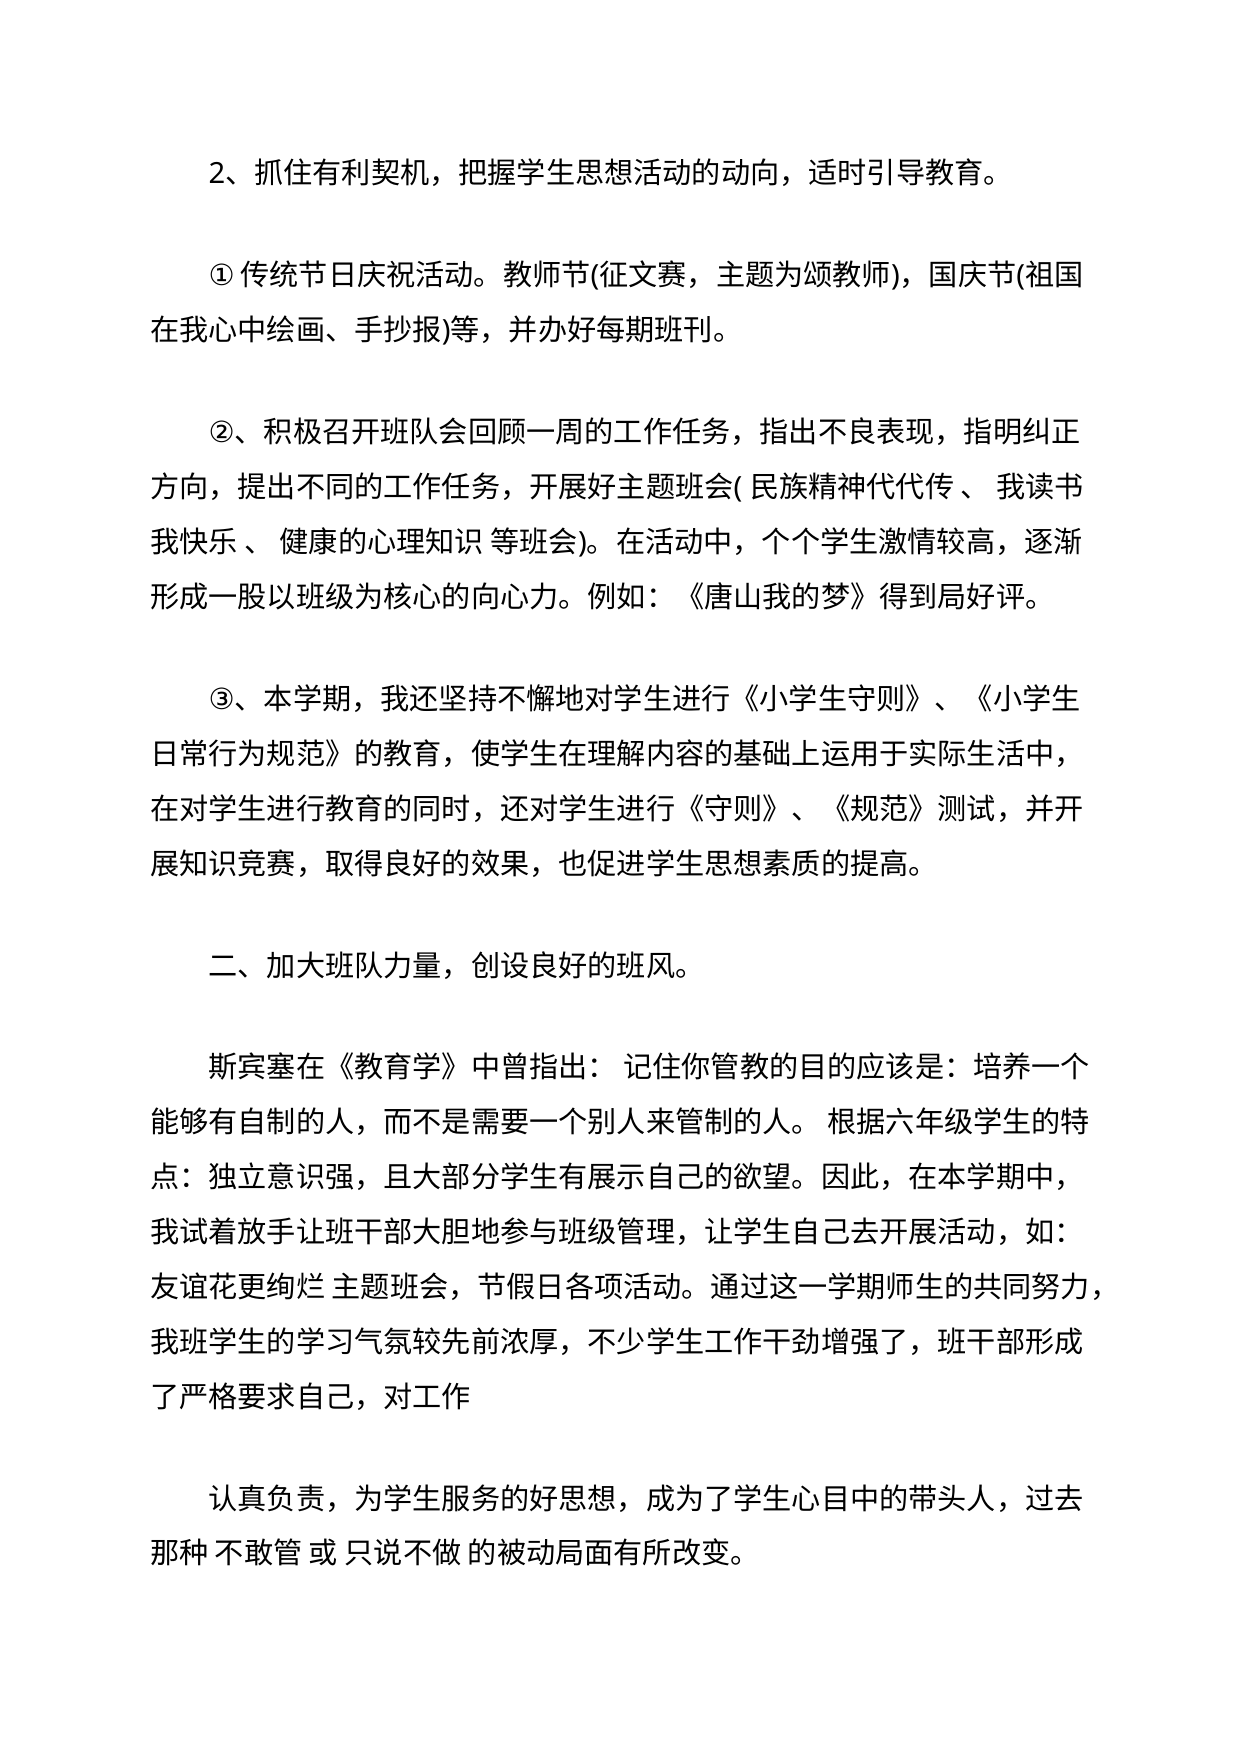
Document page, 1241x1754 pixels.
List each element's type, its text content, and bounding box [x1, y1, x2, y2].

text 认真负责，为学生服务的好思想，成为了学生心目中的带头人，过去那种 不敢管 或 只说不做 的被动局面有所改变。 [150, 1475, 1090, 1572]
text ③、本学期，我还坚持不懈地对学生进行《小学生守则》、《小学生日常行为规范》的教育，使学生在理解内容的基础上运用于实际生活中，在对学生进行教育的同时，还对学生进行《守则》、《规范》测试，并开展知识竞赛，取得良好的效果，也促进学生思想素质的提高。 [150, 676, 1090, 883]
text 二、加大班队力量，创设良好的班风。 [150, 942, 1090, 984]
text ①传统节日庆祝活动。教师节(征文赛，主题为颂教师)，国庆节(祖国在我心中绘画、手抄报)等，并办好每期班刊。 [150, 252, 1090, 349]
text 斯宾塞在《教育学》中曾指出： 记住你管教的目的应该是：培养一个能够有自制的人，而不是需要一个别人来管制的人。 根据六年级学生的特点：独立意识强，且大部分学生有展示自己的欲望。因此，在本学期中，我试着放手让班干部大胆地参与班级管理，让学生自己去开展活动，如： 友谊花更绚烂 主题班会，节假日各项活动。通过这一学期师生的共同努力，我班学生的学习气氛较先前浓厚，不少学生工作干劲增强了，班干部形成了严格要求自己，对工作 [150, 1044, 1090, 1416]
text ②、积极召开班队会回顾一周的工作任务，指出不良表现，指明纠正方向，提出不同的工作任务，开展好主题班会( 民族精神代代传 、 我读书我快乐 、 健康的心理知识 等班会)。在活动中，个个学生激情较高，逐渐形成一股以班级为核心的向心力。例如：《唐山我的梦》得到局好评。 [150, 409, 1090, 616]
text 2、抓住有利契机，把握学生思想活动的动向，适时引导教育。 [150, 150, 1090, 192]
